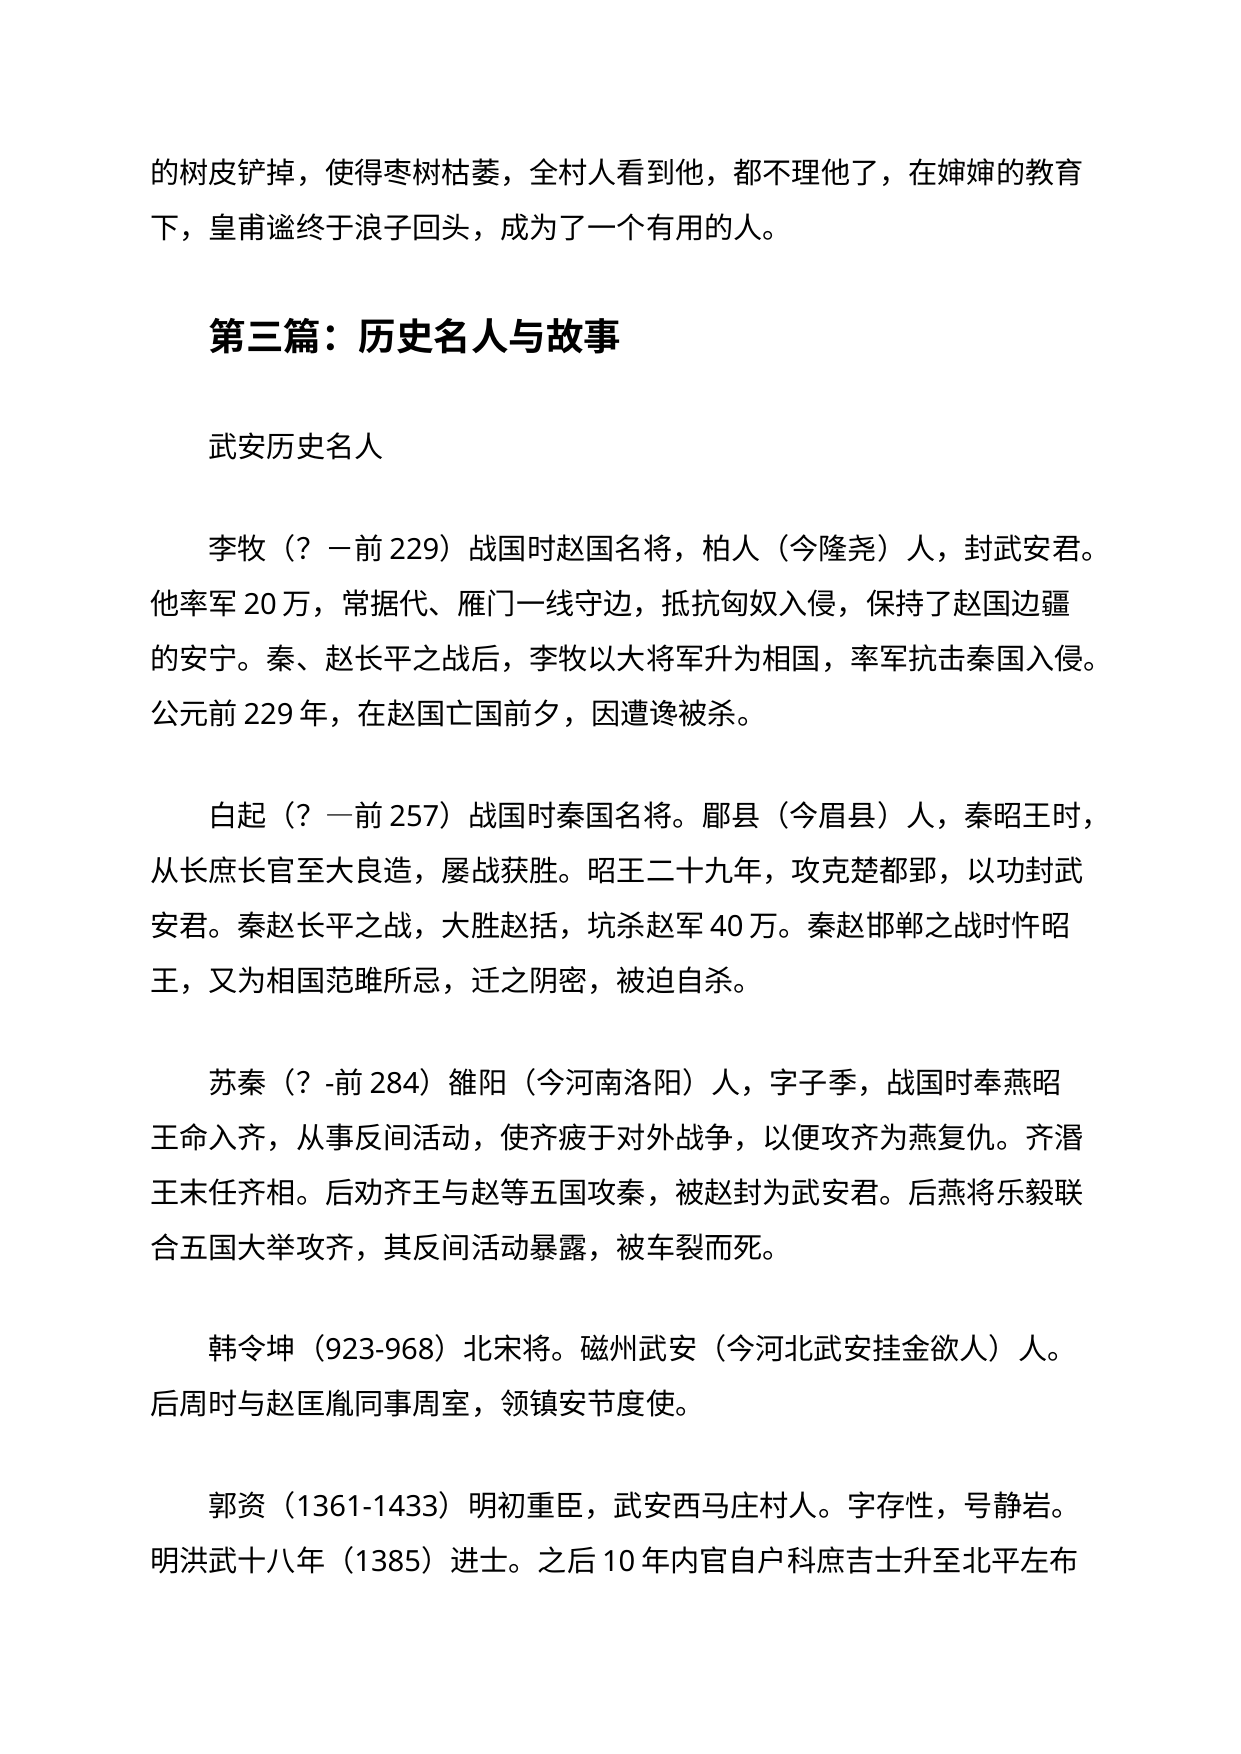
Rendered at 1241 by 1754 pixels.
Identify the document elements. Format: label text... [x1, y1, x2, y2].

text 第三篇：历史名人与故事 [150, 307, 1090, 361]
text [150, 1483, 1090, 1580]
text 苏秦（？-前284）雒阳（今河南洛阳）人，字子季，战国时奉燕昭王命入齐，从事反间活动，使齐疲于对外战争，以便攻齐为燕复仇。齐湣王末任齐相。后劝齐王与赵等五国攻秦，被赵封为武安君。后燕将乐毅联合五国大举攻齐，其反间活动暴露，被车裂而死。 [150, 1059, 1090, 1266]
text 李牧（？－前229）战国时赵国名将，柏人（今隆尧）人，封武安君。他率军20万，常据代、雁门一线守边，抵抗匈奴入侵，保持了赵国边疆的安宁。秦、赵长平之战后，李牧以大将军升为相国，率军抗击秦国入侵。公元前229年，在赵国亡国前夕，因遭谗被杀。 [150, 526, 1090, 733]
text 武安历史名人 [150, 424, 1090, 466]
text 韩令坤（923-968）北宋将。磁州武安（今河北武安挂金欲人）人。后周时与赵匡胤同事周室，领镇安节度使。 [150, 1326, 1090, 1423]
text 白起（？—前257）战国时秦国名将。郿县（今眉县）人，秦昭王时，从长庶长官至大良造，屡战获胜。昭王二十九年，攻克楚都郢，以功封武安君。秦赵长平之战，大胜赵括，坑杀赵军40万。秦赵邯郸之战时忤昭王，又为相国范雎所忌，迁之阴密，被迫自杀。 [150, 793, 1090, 1000]
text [150, 150, 1090, 247]
